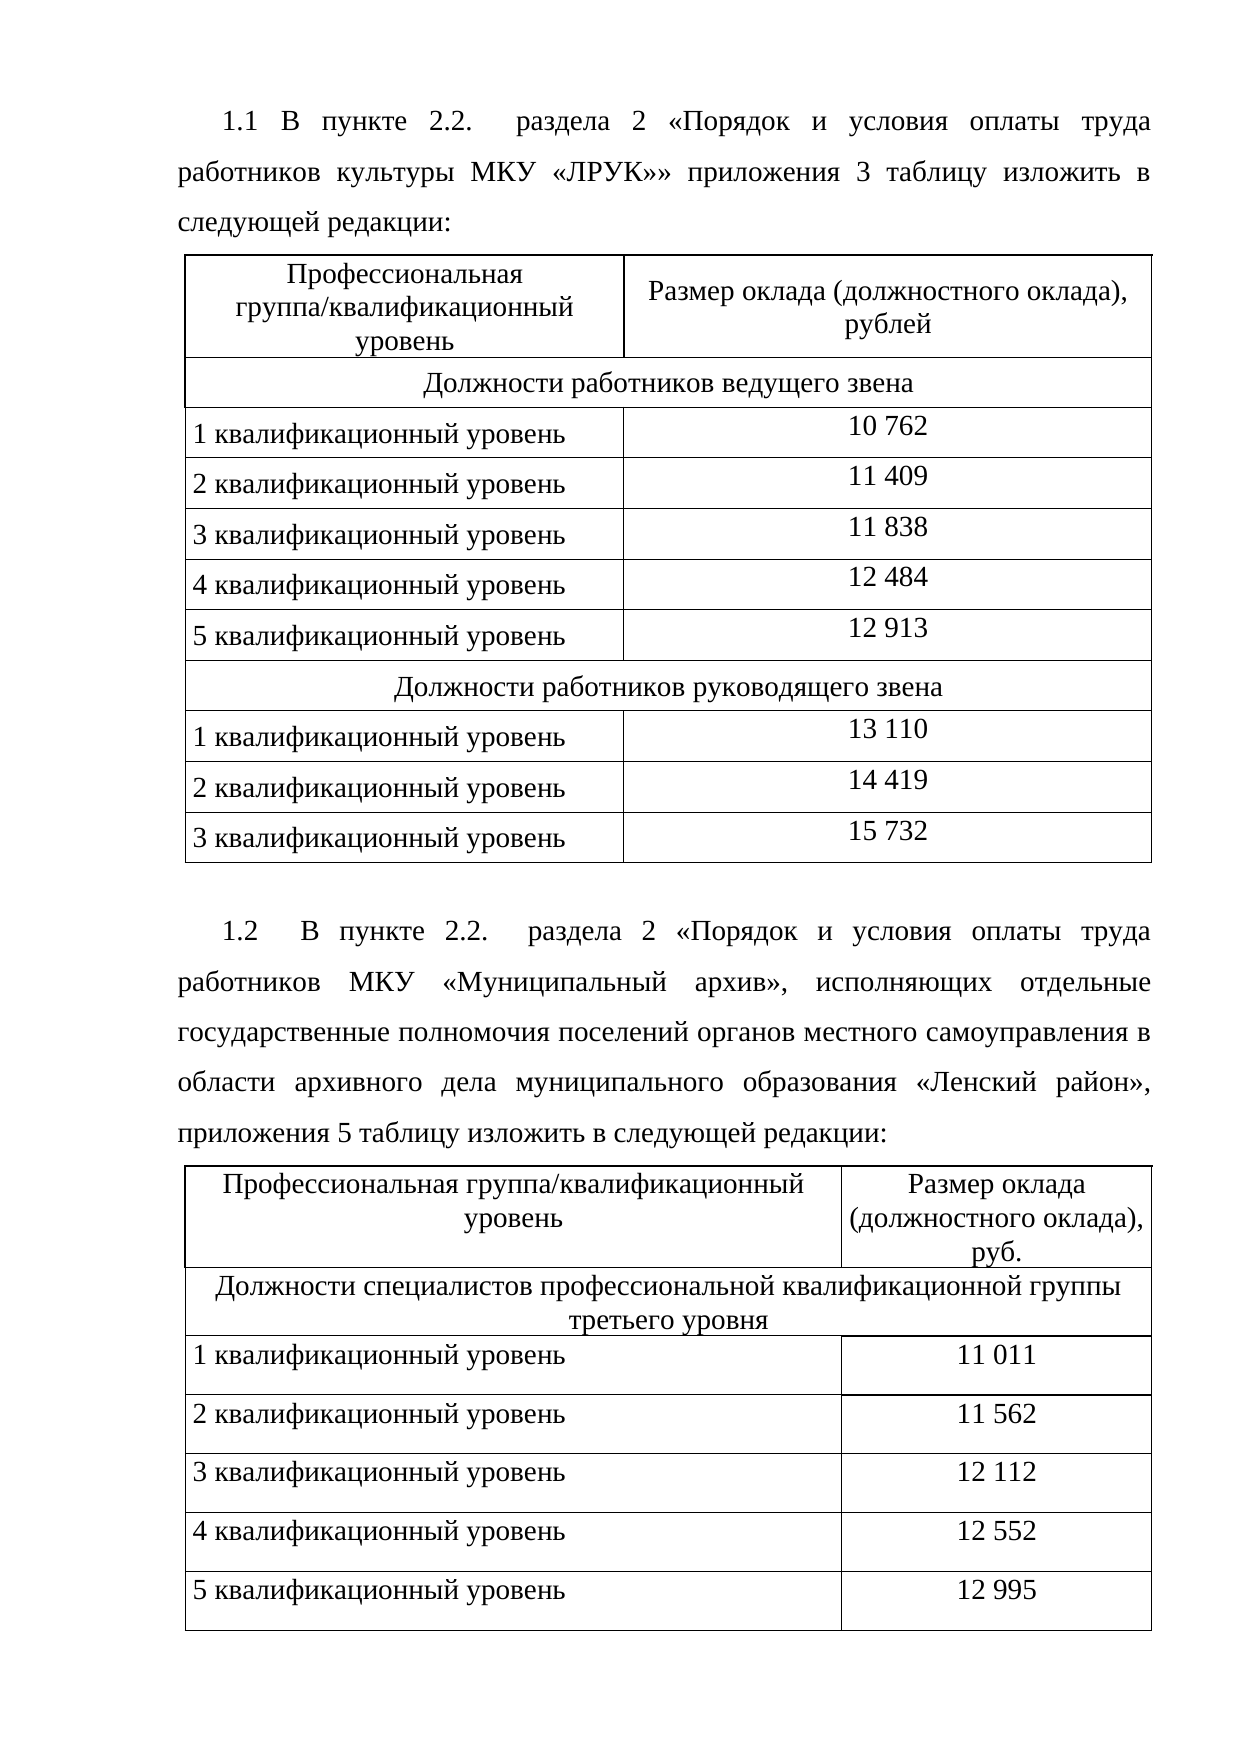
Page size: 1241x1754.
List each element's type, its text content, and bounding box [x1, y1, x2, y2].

table_cell 4 квалификационный уровень [186, 1513, 841, 1571]
table_cell 12 995 [842, 1572, 1151, 1630]
table_cell 11 562 [842, 1396, 1151, 1453]
table_cell 3 квалификационный уровень [186, 509, 623, 558]
table_cell 12 552 [842, 1513, 1151, 1571]
table_cell 3 квалификационный уровень [186, 1454, 841, 1512]
table_cell Должности работников руководящего звена [186, 661, 1151, 710]
table_cell 3 квалификационный уровень [186, 813, 623, 862]
table_cell 14 419 [624, 762, 1151, 812]
table_cell 2 квалификационный уровень [186, 458, 623, 508]
table_cell 11 838 [624, 509, 1151, 558]
table_cell 12 913 [624, 610, 1151, 660]
table_cell 11 409 [624, 458, 1151, 508]
table_cell 12 484 [624, 560, 1151, 609]
table_cell 1 квалификационный уровень [186, 1336, 841, 1394]
list В пункте 2.2. раздела 2 «Порядок и условия оплаты труда работников МКУ «Муниципальный архив», исполняющих отдельные государственные полномочия поселений органов местного самоуправления в области архивного дела муниципального образования «Ленский район», приложения 5 таблицу изложить в следующей редакции: [177, 913, 1152, 1148]
table_header Размер оклада (должностного оклада), рублей [625, 256, 1151, 357]
table_cell 2 квалификационный уровень [186, 1395, 841, 1453]
table_cell 11 011 [842, 1337, 1151, 1394]
table_cell 1 квалификационный уровень [186, 711, 623, 761]
table_cell 5 квалификационный уровень [186, 610, 623, 660]
table_header Профессиональная группа/квалификационный уровень [186, 1167, 841, 1267]
table_cell 2 квалификационный уровень [186, 762, 623, 812]
table_cell 10 762 [624, 408, 1151, 457]
table_cell 5 квалификационный уровень [186, 1572, 841, 1630]
table_cell 1 квалификационный уровень [186, 408, 623, 457]
table_cell 4 квалификационный уровень [186, 560, 623, 609]
table_cell Должности специалистов профессиональной квалификационной группы третьего уровня [186, 1268, 1151, 1335]
table_header Размер оклада (должностного оклада), руб. [842, 1167, 1151, 1267]
table_cell 13 110 [624, 711, 1151, 761]
table_cell 15 732 [624, 813, 1151, 862]
table_header Профессиональная группа/квалификационный уровень [186, 256, 623, 357]
table_cell Должности работников ведущего звена [186, 358, 1151, 407]
table_cell 12 112 [842, 1454, 1151, 1512]
list В пункте 2.2. раздела 2 «Порядок и условия оплаты труда работников культуры МКУ «ЛРУК»» приложения 3 таблицу изложить в следующей редакции: [177, 103, 1152, 238]
